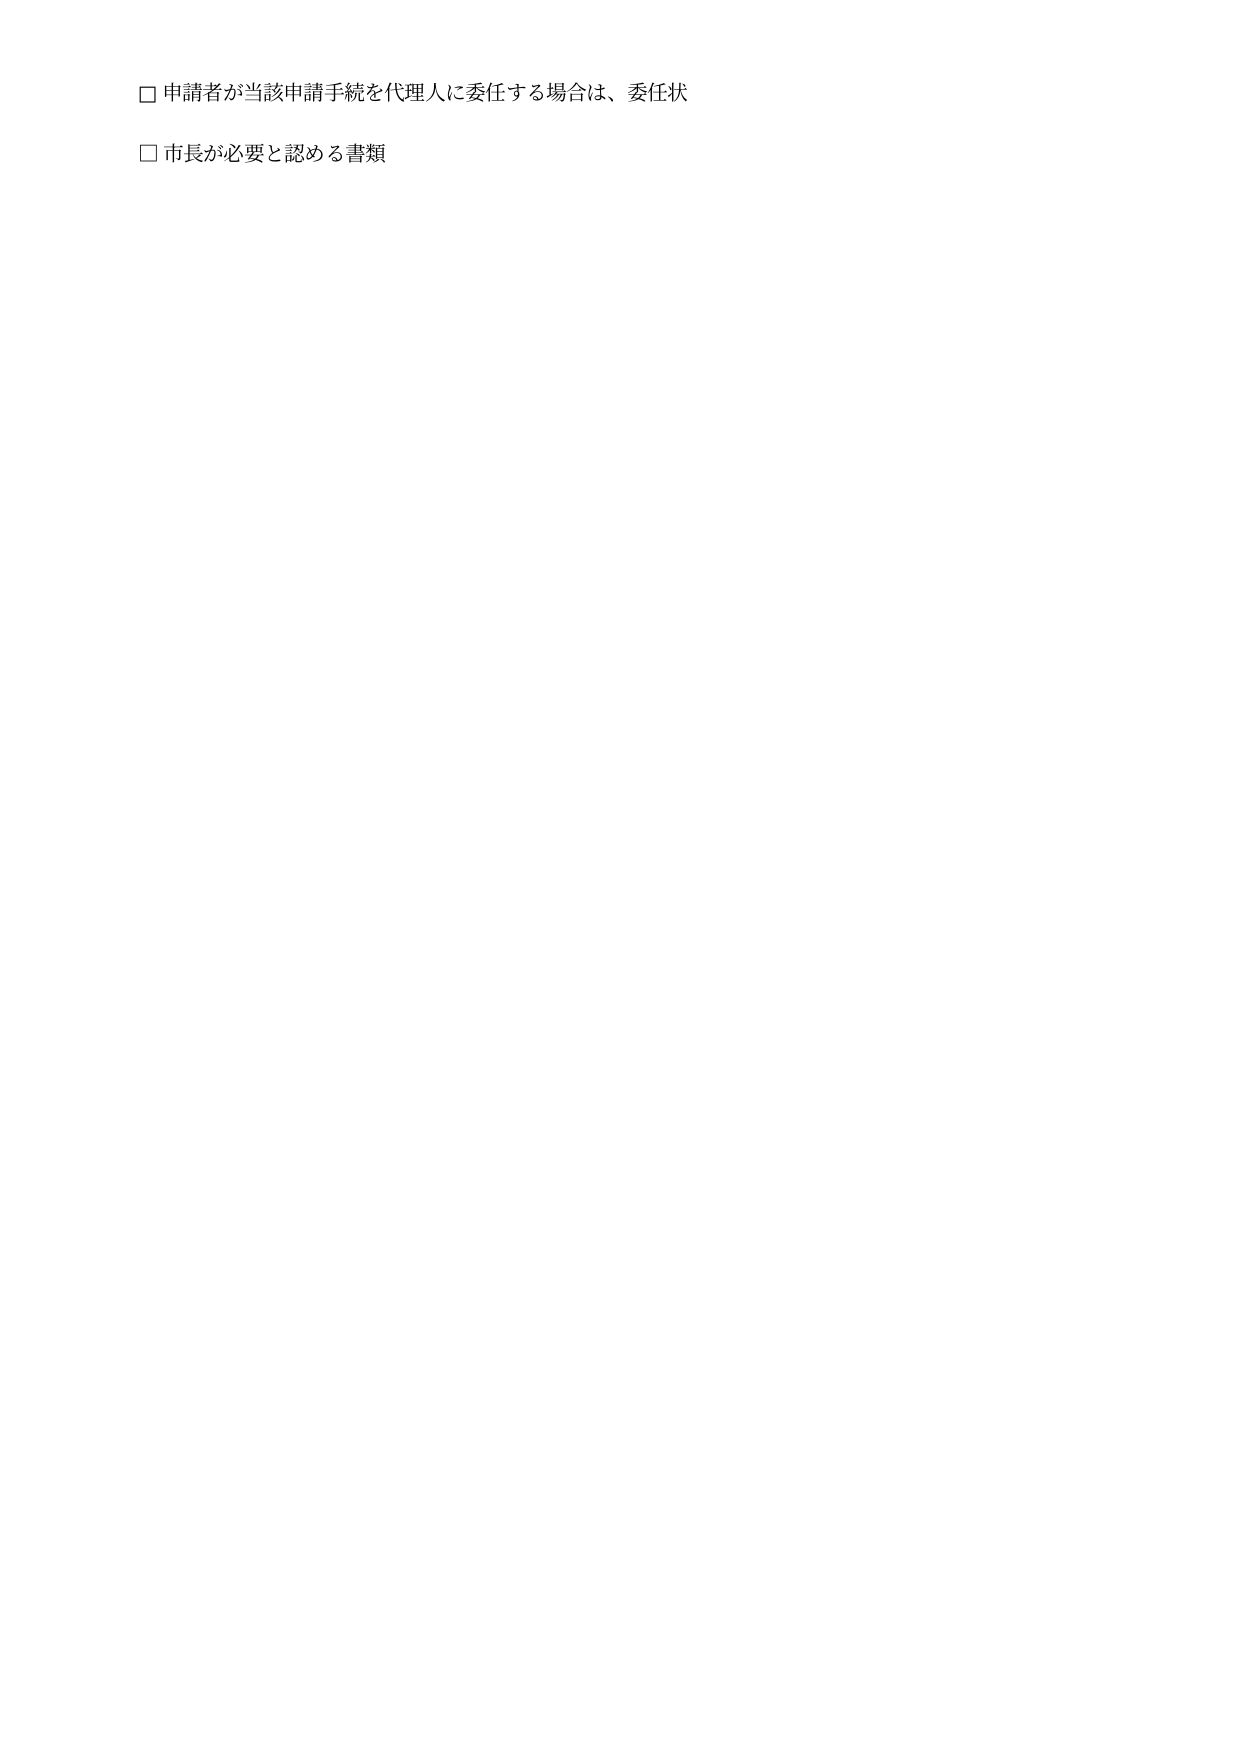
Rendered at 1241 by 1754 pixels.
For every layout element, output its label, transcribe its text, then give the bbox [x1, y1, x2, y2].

text □ 市長が必要と認める書類 [118, 134, 1122, 169]
text □ 申請者が当該申請手続を代理人に委任する場合は、委任状 [118, 74, 1122, 109]
